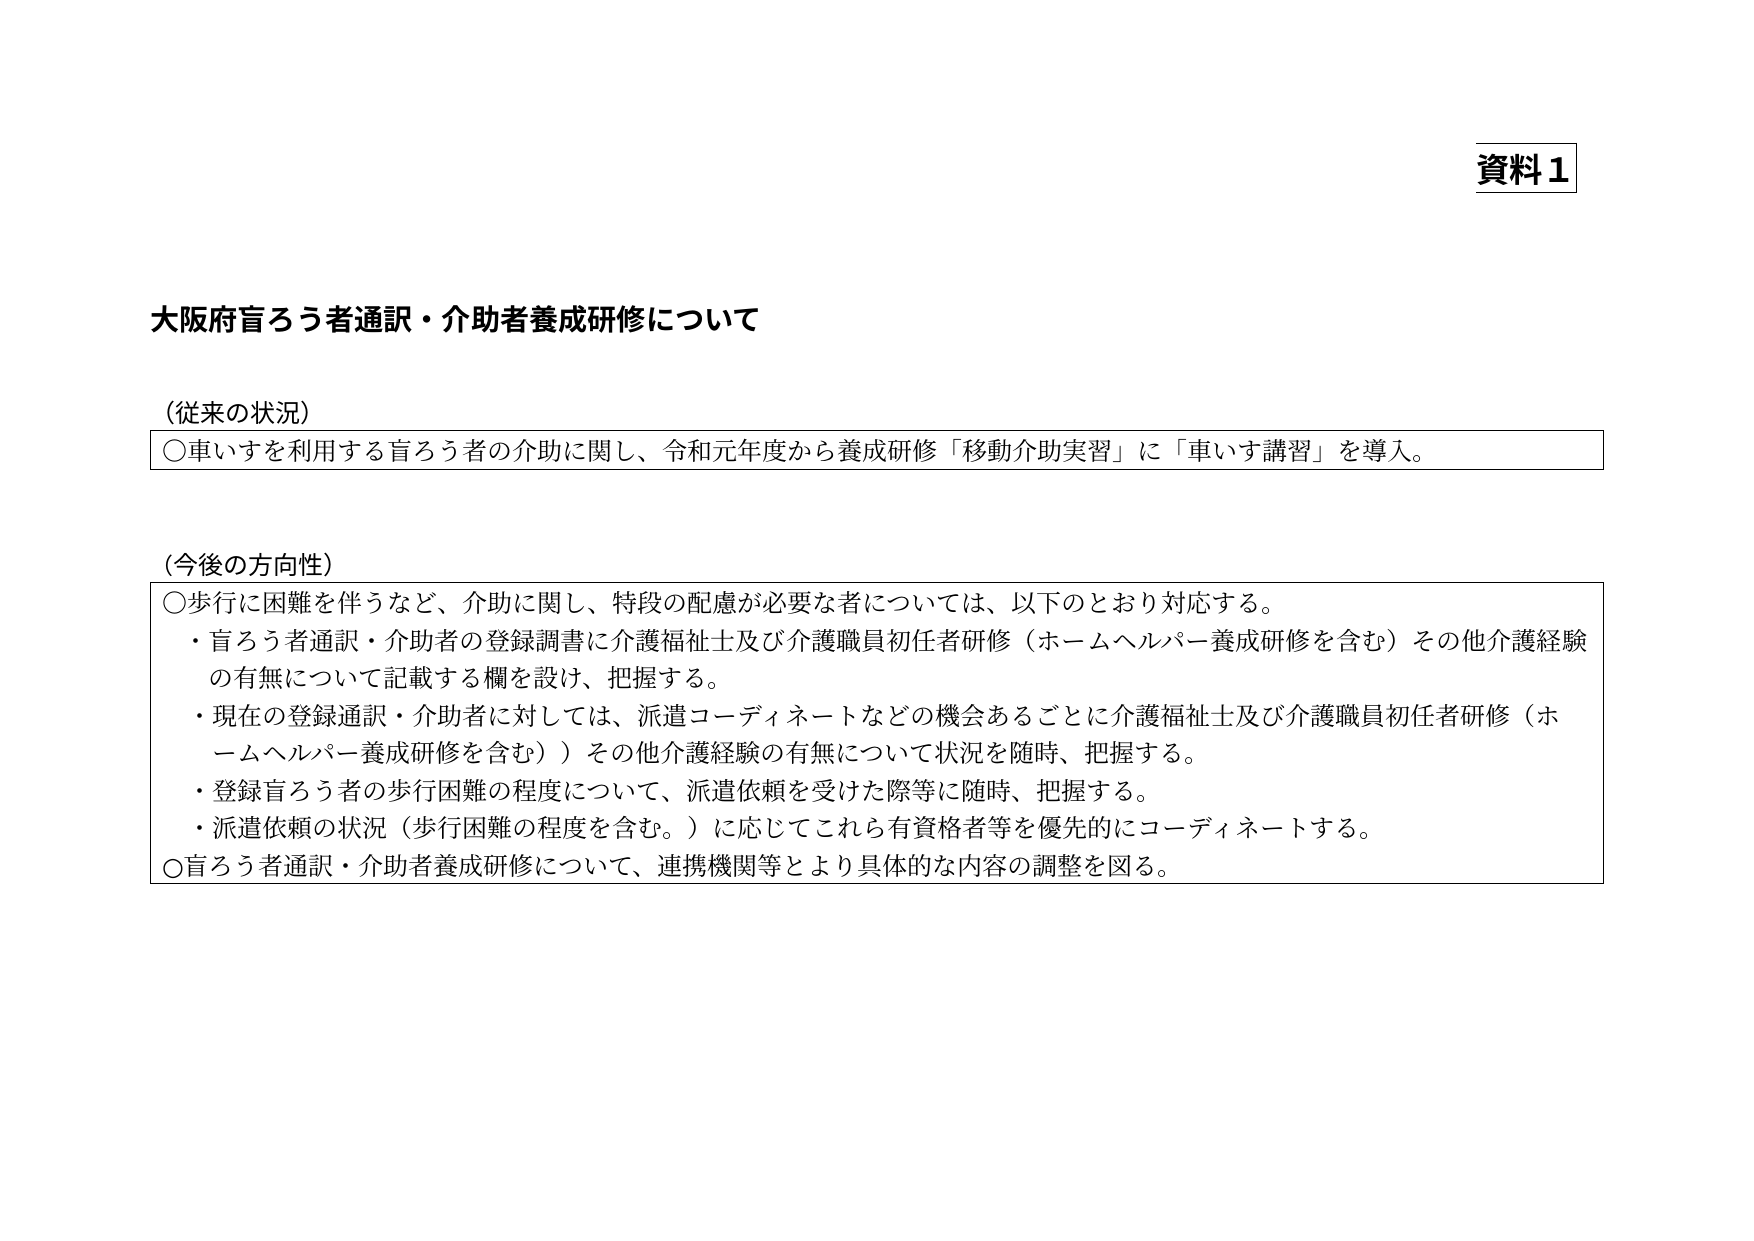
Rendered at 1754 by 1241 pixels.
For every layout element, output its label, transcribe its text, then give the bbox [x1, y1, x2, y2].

text 大阪府盲ろう者通訳・介助者養成研修について [150, 280, 1604, 355]
text （今後の方向性） [150, 545, 1604, 582]
text （従来の状況） [150, 393, 1604, 430]
table_header 〇歩行に困難を伴うなど、介助に関し、特段の配慮が必要な者については、以下のとおり対応する。 ・盲ろう者通訳・介助者の登録調書に介護福祉士及び介護職員初任者研修（ホームヘルパー養成研修を含む）その他介護経験の有無について記載する欄を設け、把握する。 ・現在の登録通訳・介助者に対しては、派遣コーディネートなどの機会あるごとに介護福祉士及び介護職員初任者研修（ホ ームヘルパー養成研修を含む））その他介護経験の有無について状況を随時、把握する。 ・登録盲ろう者の歩行困難の程度について、派遣依頼を受けた際等に随時、把握する。 ・派遣依頼の状況（歩行困難の程度を含む。）に応じてこれら有資格者等を優先的にコーディネートする。 ○盲ろう者通訳・介助者養成研修について、連携機関等とより具体的な内容の調整を図る。 [151, 583, 1603, 883]
table_header 〇車いすを利用する盲ろう者の介助に関し、令和元年度から養成研修「移動介助実習」に「車いす講習」を導入。 [151, 431, 1603, 469]
text 資料１ [150, 130, 1577, 205]
